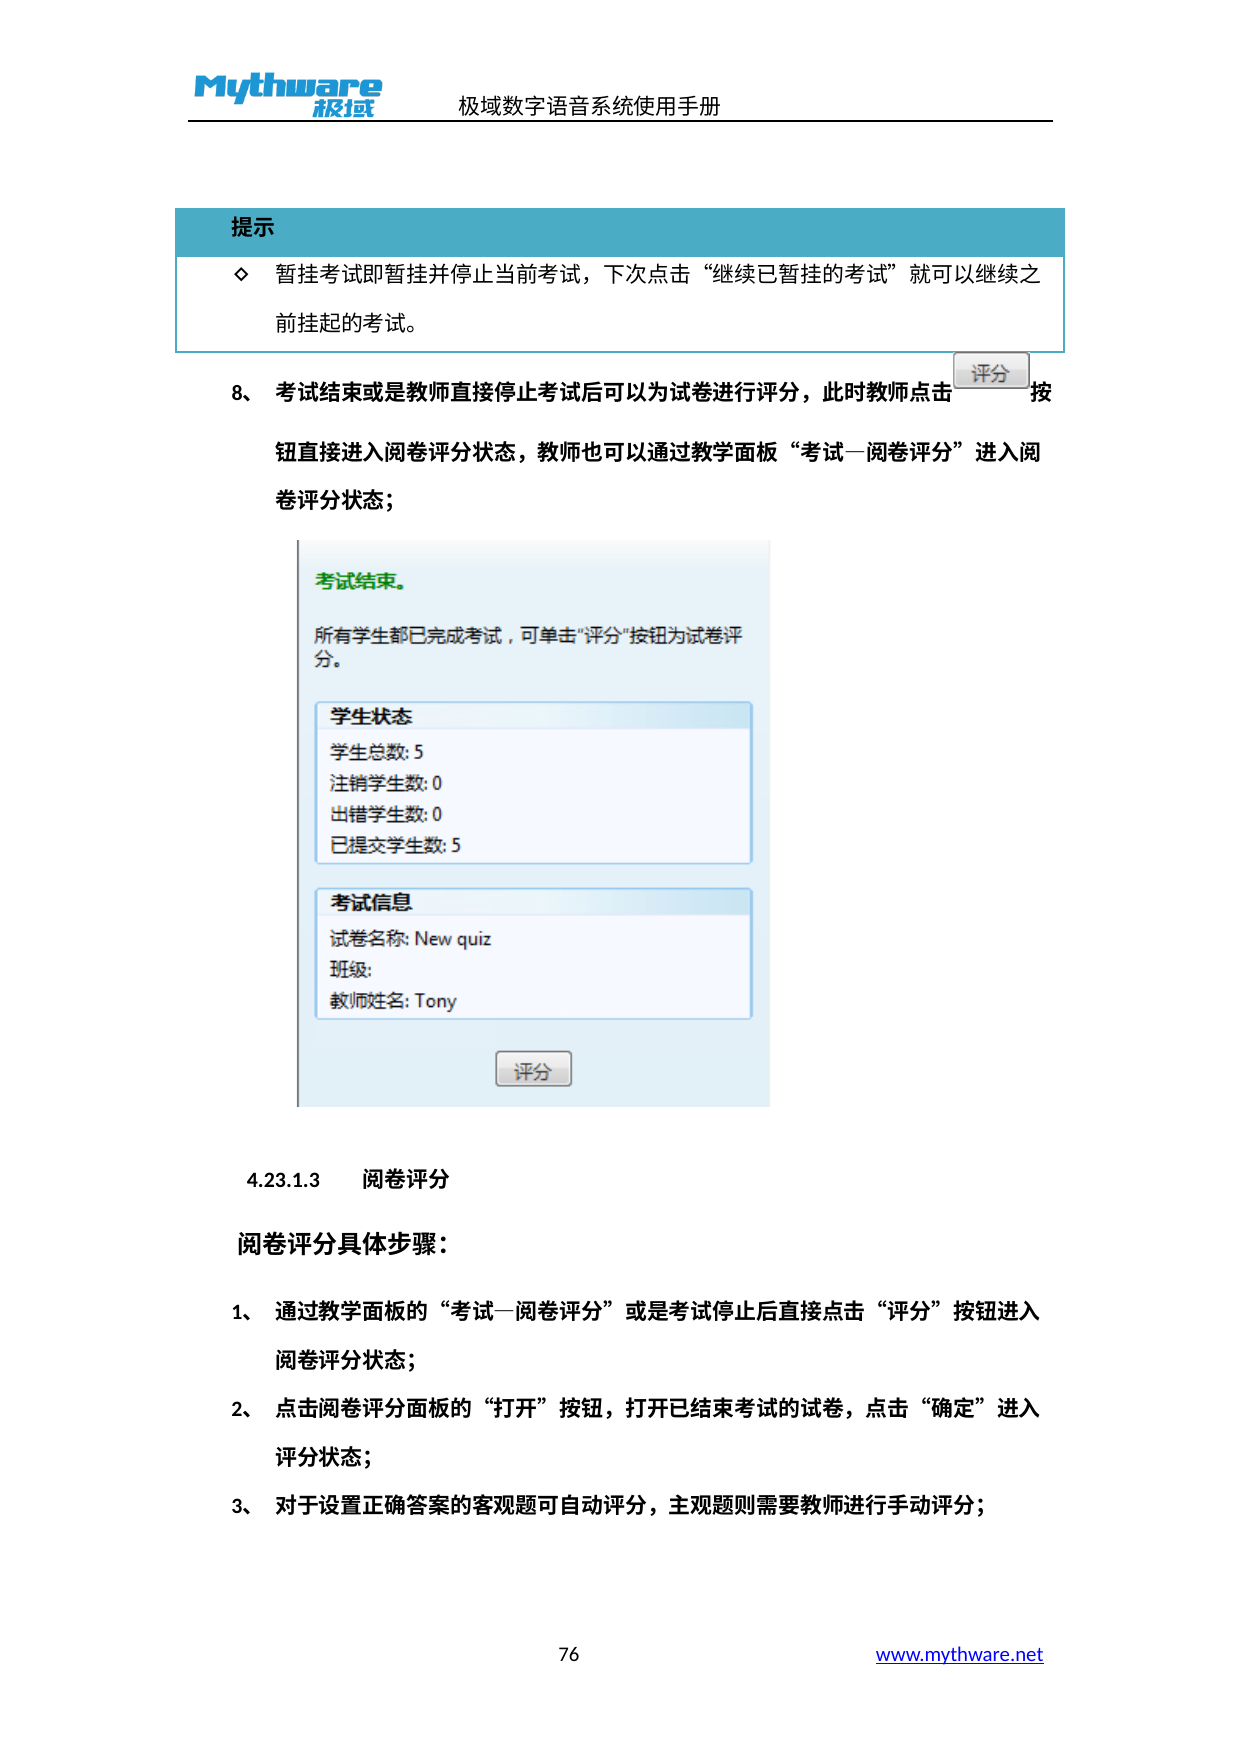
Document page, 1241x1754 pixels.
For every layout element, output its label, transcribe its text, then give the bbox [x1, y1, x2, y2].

table_header 提示 [177, 210, 1063, 255]
subtitle 阅卷评分 [247, 1162, 1053, 1194]
picture [296, 540, 772, 1107]
list 通过教学面板的“考试—阅卷评分”或是考试停止后直接点击“评分”按钮进入阅卷评分状态； [231, 1293, 1053, 1375]
list 点击阅卷评分面板的“打开”按钮，打开已结束考试的试卷，点击“确定”进入评分状态； [231, 1391, 1053, 1472]
list 考试结束或是教师直接停止考试后可以为试卷进行评分，此时教师点击按钮直接进入阅卷评分状态，教师也可以通过教学面板“考试—阅卷评分”进入阅卷评分状态； [231, 353, 1053, 515]
table_cell 暂挂考试即暂挂并停止当前考试，下次点击“继续已暂挂的考试”就可以继续之前挂起的考试。 [177, 257, 1063, 351]
list 对于设置正确答案的客观题可自动评分，主观题则需要教师进行手动评分； [231, 1488, 1053, 1520]
picture [187, 62, 389, 127]
picture [953, 352, 1030, 389]
text 阅卷评分具体步骤： [187, 1210, 1053, 1275]
